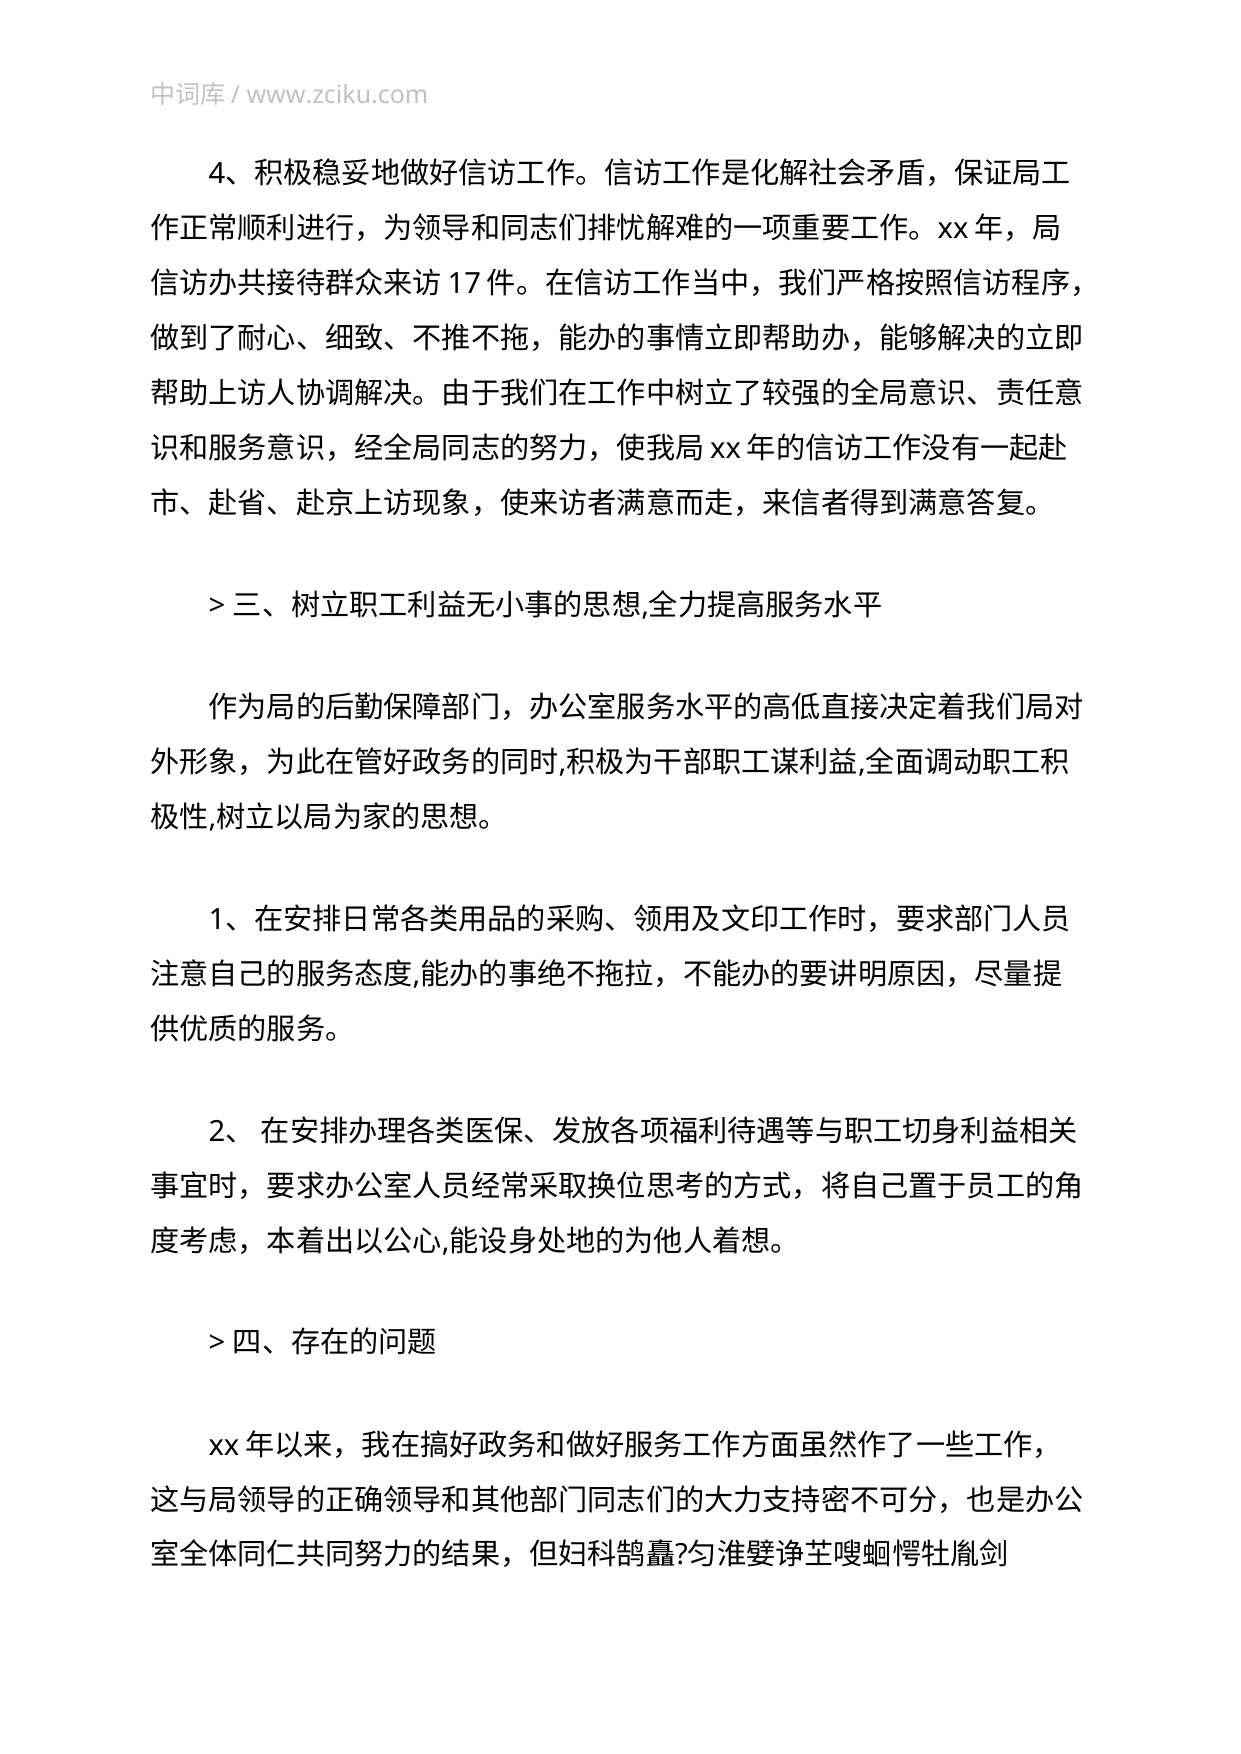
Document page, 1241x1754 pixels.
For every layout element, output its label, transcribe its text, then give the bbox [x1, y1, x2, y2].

text > 四、存在的问题 [150, 1319, 1090, 1361]
text 1、在安排日常各类用品的采购、领用及文印工作时，要求部门人员注意自己的服务态度,能办的事绝不拖拉，不能办的要讲明原因，尽量提供优质的服务。 [150, 895, 1090, 1048]
text 4、积极稳妥地做好信访工作。信访工作是化解社会矛盾，保证局工作正常顺利进行，为领导和同志们排忧解难的一项重要工作。xx年，局信访办共接待群众来访17件。在信访工作当中，我们严格按照信访程序，做到了耐心、细致、不推不拖，能办的事情立即帮助办，能够解决的立即帮助上访人协调解决。由于我们在工作中树立了较强的全局意识、责任意识和服务意识，经全局同志的努力，使我局xx年的信访工作没有一起赴市、赴省、赴京上访现象，使来访者满意而走，来信者得到满意答复。 [150, 150, 1090, 522]
text xx年以来，我在搞好政务和做好服务工作方面虽然作了一些工作，这与局领导的正确领导和其他部门同志们的大力支持密不可分，也是办公室全体同仁共同努力的结果，但妇科鹄矗?匀淮嬖诤芏嗖蛔愕牡胤剑 [150, 1421, 1090, 1573]
text 作为局的后勤保障部门，办公室服务水平的高低直接决定着我们局对外形象，为此在管好政务的同时,积极为干部职工谋利益,全面调动职工积极性,树立以局为家的思想。 [150, 683, 1090, 836]
text > 三、树立职工利益无小事的思想,全力提高服务水平 [150, 582, 1090, 624]
text 2、 在安排办理各类医保、发放各项福利待遇等与职工切身利益相关事宜时，要求办公室人员经常采取换位思考的方式，将自己置于员工的角度考虑，本着出以公心,能设身处地的为他人着想。 [150, 1107, 1090, 1259]
